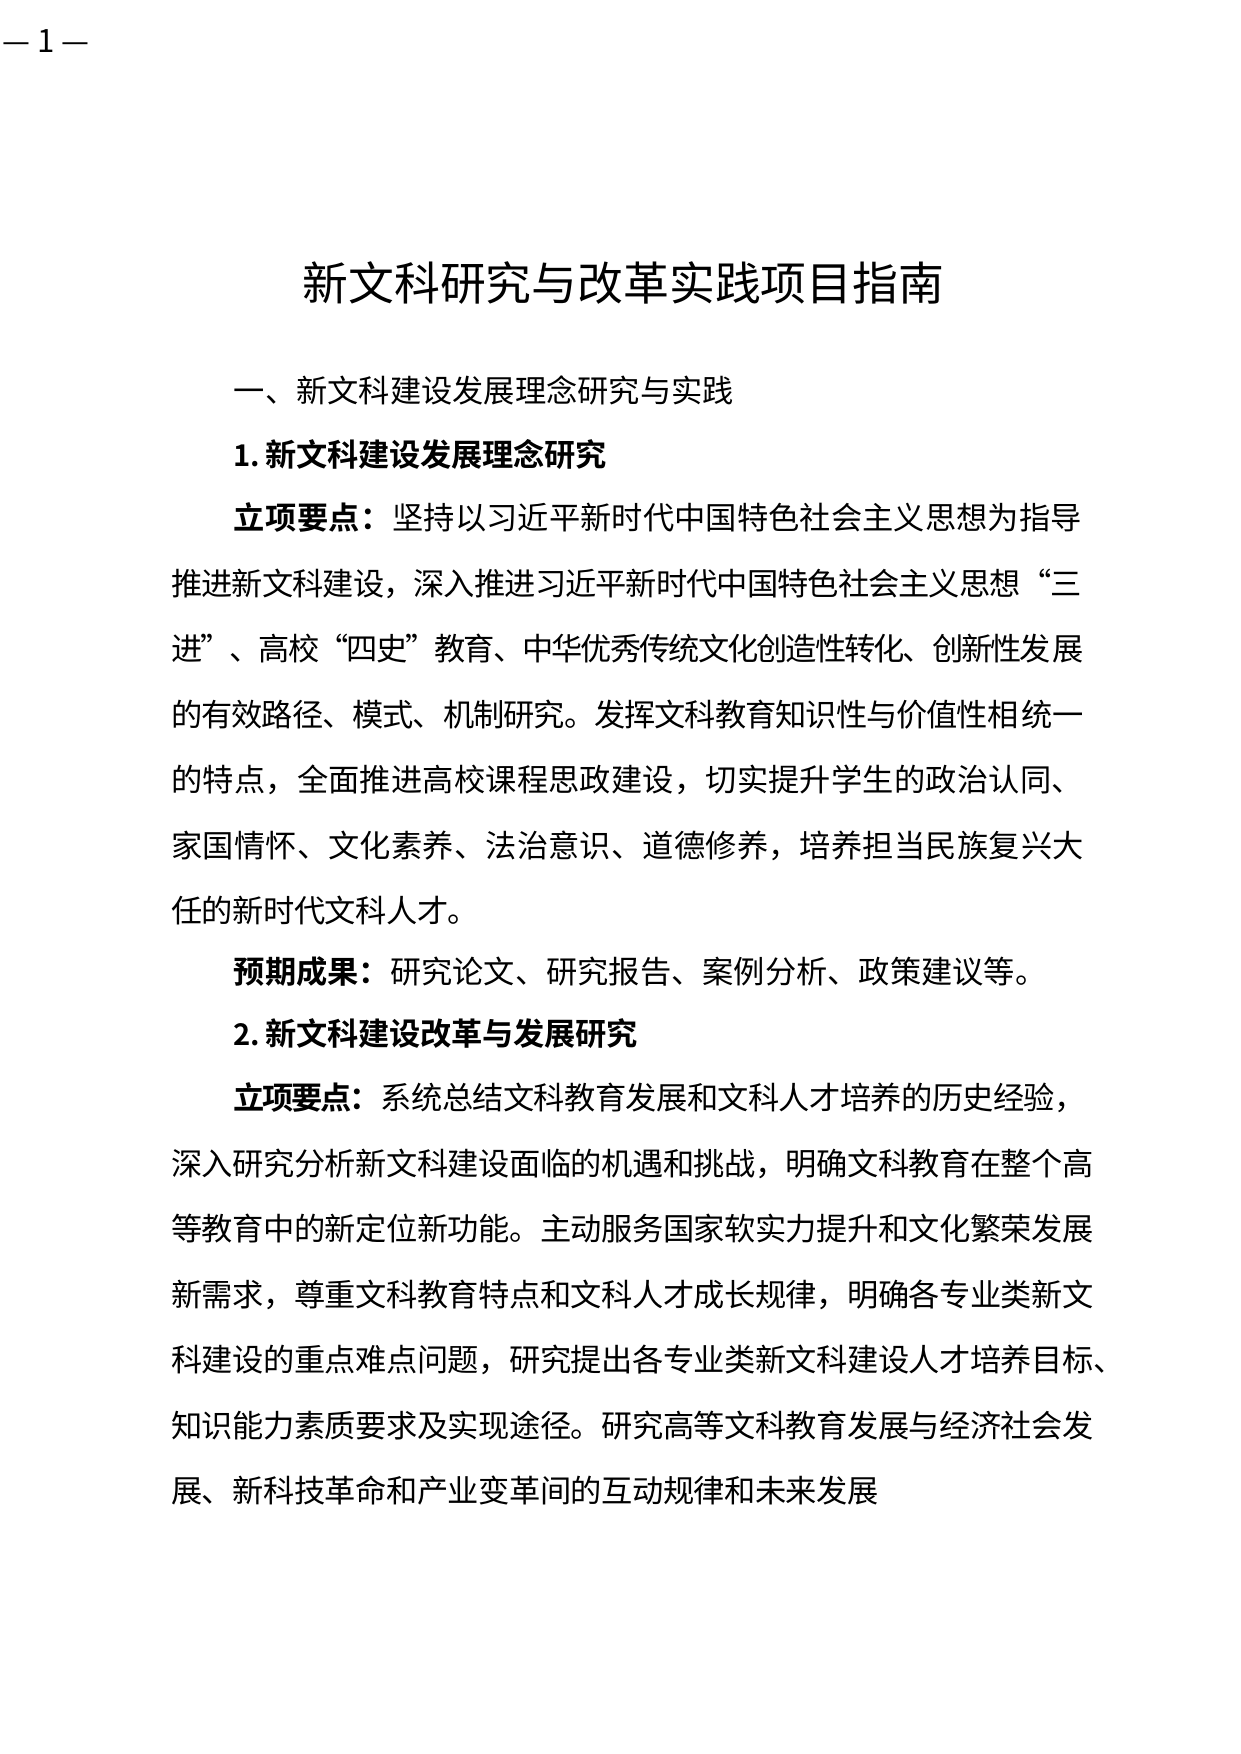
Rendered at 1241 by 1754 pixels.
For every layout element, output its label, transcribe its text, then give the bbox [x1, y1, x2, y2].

text 一、新文科建设发展理念研究与实践 [233, 367, 1144, 412]
text 立项要点：坚持以习近平新时代中国特色社会主义思想为指导推进新文科建设，深入推进习近平新时代中国特色社会主义思想“三进”、高校“四史”教育、中华优秀传统文化创造性转化、创新性发展的有效路径、模式、机制研究。发挥文科教育知识性与价值性相统一的特点，全面推进高校课程思政建设，切实提升学生的政治认同、家国情怀、文化素养、法治意识、道德修养，培养担当民族复兴大任的新时代文科人才。 [171, 493, 1084, 932]
subtitle 新文科研究与改革实践项目指南 [139, 239, 1107, 316]
subtitle 新文科建设发展理念研究 [233, 430, 1144, 475]
subtitle 新文科建设改革与发展研究 [233, 1009, 1144, 1055]
text 立项要点：系统总结文科教育发展和文科人才培养的历史经验， 深入研究分析新文科建设面临的机遇和挑战，明确文科教育在整个高等教育中的新定位新功能。主动服务国家软实力提升和文化繁荣发展新需求，尊重文科教育特点和文科人才成长规律，明确各专业类新文科建设的重点难点问题，研究提出各专业类新文科建设人才培养目标、知识能力素质要求及实现途径。研究高等文科教育发展与经济社会发展、新科技革命和产业变革间的互动规律和未来发展 [171, 1073, 1099, 1512]
text 预期成果：研究论文、研究报告、案例分析、政策建议等。 [233, 952, 1144, 992]
